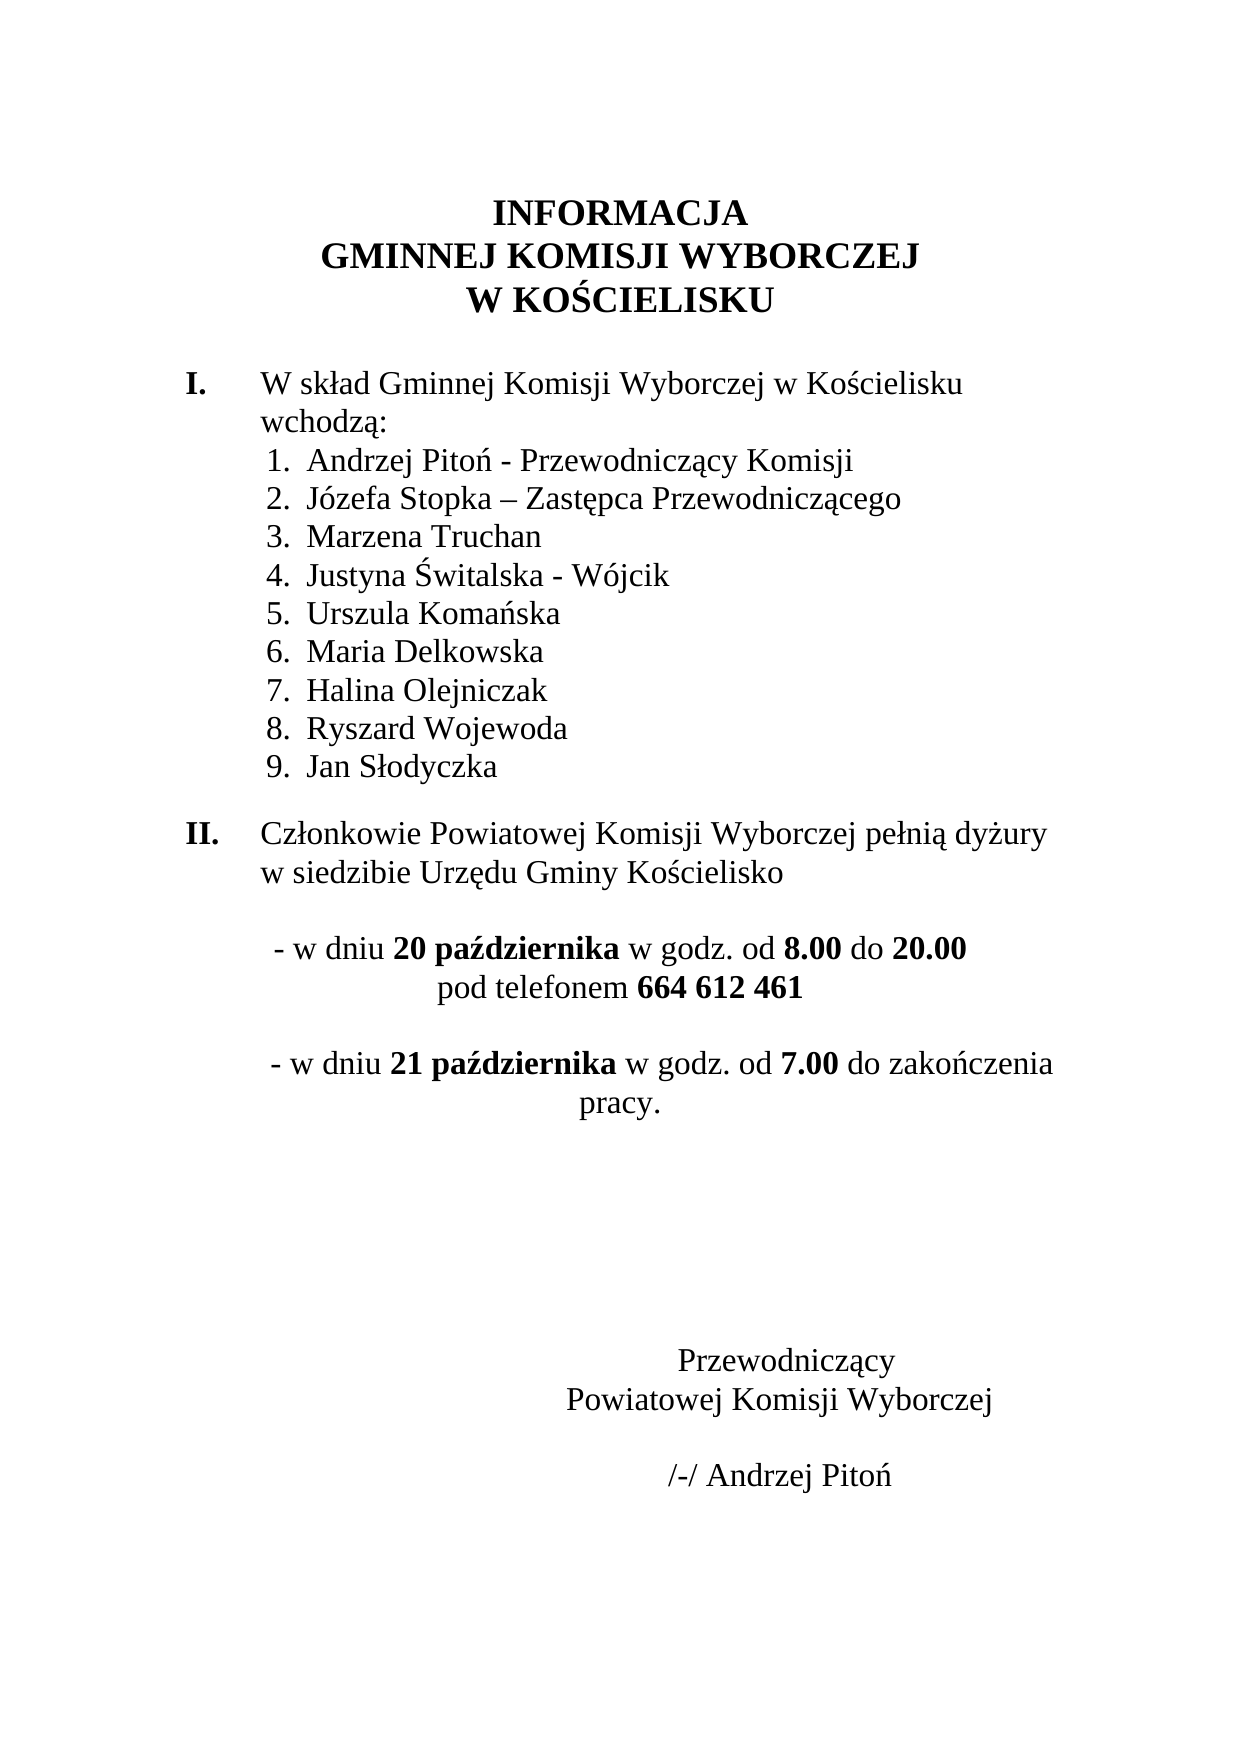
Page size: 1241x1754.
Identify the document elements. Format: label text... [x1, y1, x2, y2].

text /-/ Andrzej Pitoń [148, 1456, 1093, 1494]
list Andrzej Pitoń - Przewodniczący Komisji [266, 440, 1093, 478]
text Powiatowej Komisji Wyborczej [148, 1379, 1093, 1417]
list Członkowie Powiatowej Komisji Wyborczej pełnią dyżury [185, 814, 1048, 852]
list Justyna Świtalska - Wójcik [266, 555, 1093, 593]
list Jan Słodyczka [266, 747, 1093, 785]
list W skład Gminnej Komisji Wyborczej w Kościelisku wchodzą: [185, 363, 1093, 440]
text w siedzibie Urzędu Gminy Kościelisko [260, 852, 1048, 890]
text - w dniu 21 października w godz. od 7.00 do zakończenia pracy. [148, 1044, 1093, 1120]
list Marzena Truchan [266, 517, 1093, 555]
list Józefa Stopka – Zastępca Przewodniczącego [266, 478, 1093, 517]
list Ryszard Wojewoda [266, 708, 1093, 747]
list Urszula Komańska [266, 593, 1093, 632]
list Halina Olejniczak [266, 670, 1093, 708]
text - w dniu 20 października w godz. od 8.00 do 20.00 pod telefonem 664 612 461 [148, 929, 1093, 1005]
list Maria Delkowska [266, 632, 1093, 670]
text INFORMACJA [148, 191, 1093, 234]
text Przewodniczący [148, 1341, 1093, 1379]
text GMINNEJ KOMISJI WYBORCZEJ W KOŚCIELISKU [148, 234, 1093, 320]
